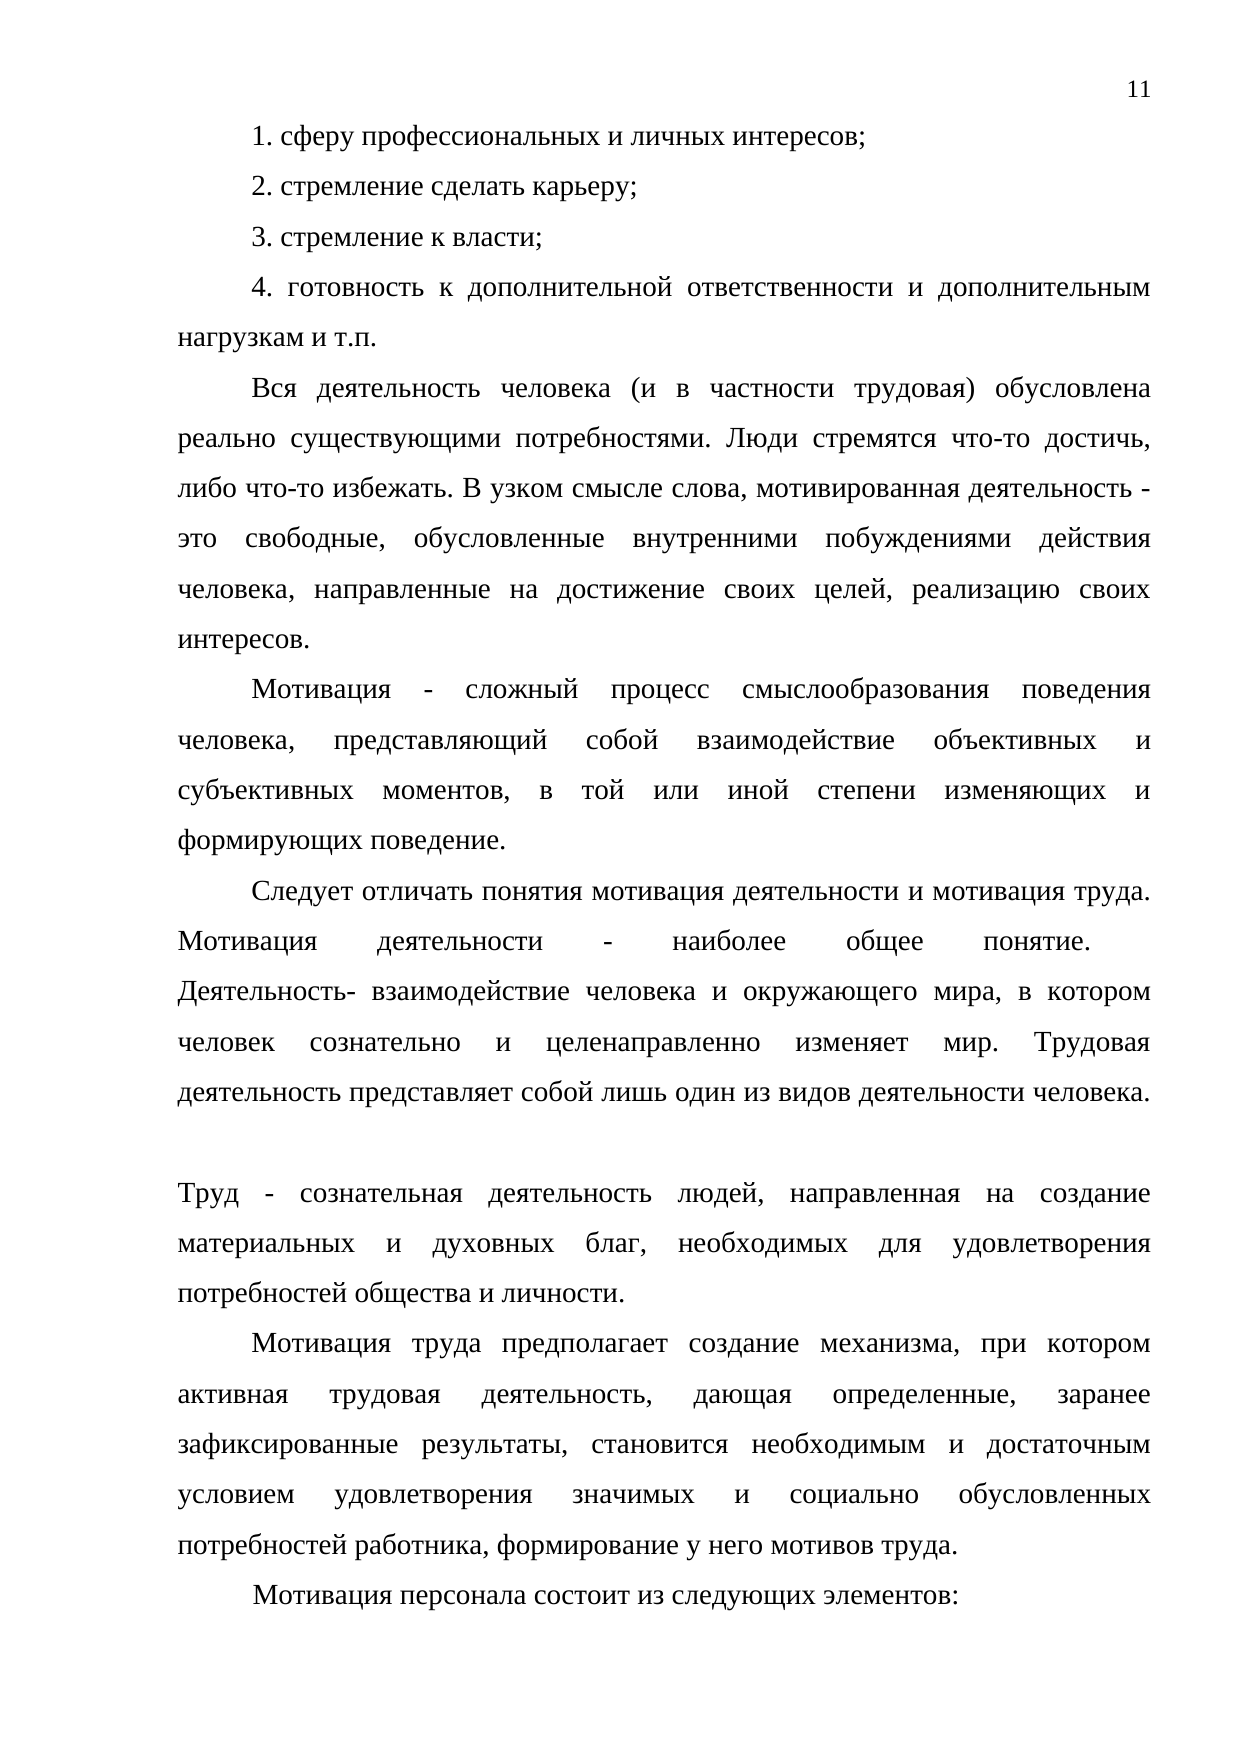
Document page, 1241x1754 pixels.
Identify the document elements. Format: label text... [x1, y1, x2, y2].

text Мотивация - сложный процесс смыслообразования поведения человека, представляющий собой взаимодействие объективных и субъективных моментов, в той или иной степени изменяющих и формирующих поведение. [177, 672, 1152, 856]
text 2. стремление сделать карьеру; [177, 168, 1152, 202]
text Мотивация персонала состоит из следующих элементов: [177, 1577, 1152, 1611]
text Мотивация труда предполагает создание механизма, при котором активная трудовая деятельность, дающая определенные, заранее зафиксированные результаты, становится необходимым и достаточным условием удовлетворения значимых и социально обусловленных потребностей работника, формирование у него мотивов труда. [177, 1326, 1152, 1560]
text 4. готовность к дополнительной ответственности и дополнительным нагрузкам и т.п. [177, 269, 1152, 353]
text 3. стремление к власти; [177, 219, 1152, 252]
text Следует отличать понятия мотивация деятельности и мотивация труда. Мотивация деятельности - наиболее общее понятие. Деятельность- взаимодействие человека и окружающего мира, в котором человек сознательно и целенаправленно изменяет мир. Трудовая деятельность представляет собой лишь один из видов деятельности человека. Труд - сознательная деятельность людей, направленная на создание материальных и духовных благ, необходимых для удовлетворения потребностей общества и личности. [177, 873, 1152, 1309]
text 1. сферу профессиональных и личных интересов; [177, 118, 1152, 152]
text Вся деятельность человека (и в частности трудовая) обусловлена реально существующими потребностями. Люди стремятся что-то достичь, либо что-то избежать. В узком смысле слова, мотивированная деятельность -это свободные, обусловленные внутренними побуждениями действия человека, направленные на достижение своих целей, реализацию своих интересов. [177, 370, 1152, 655]
